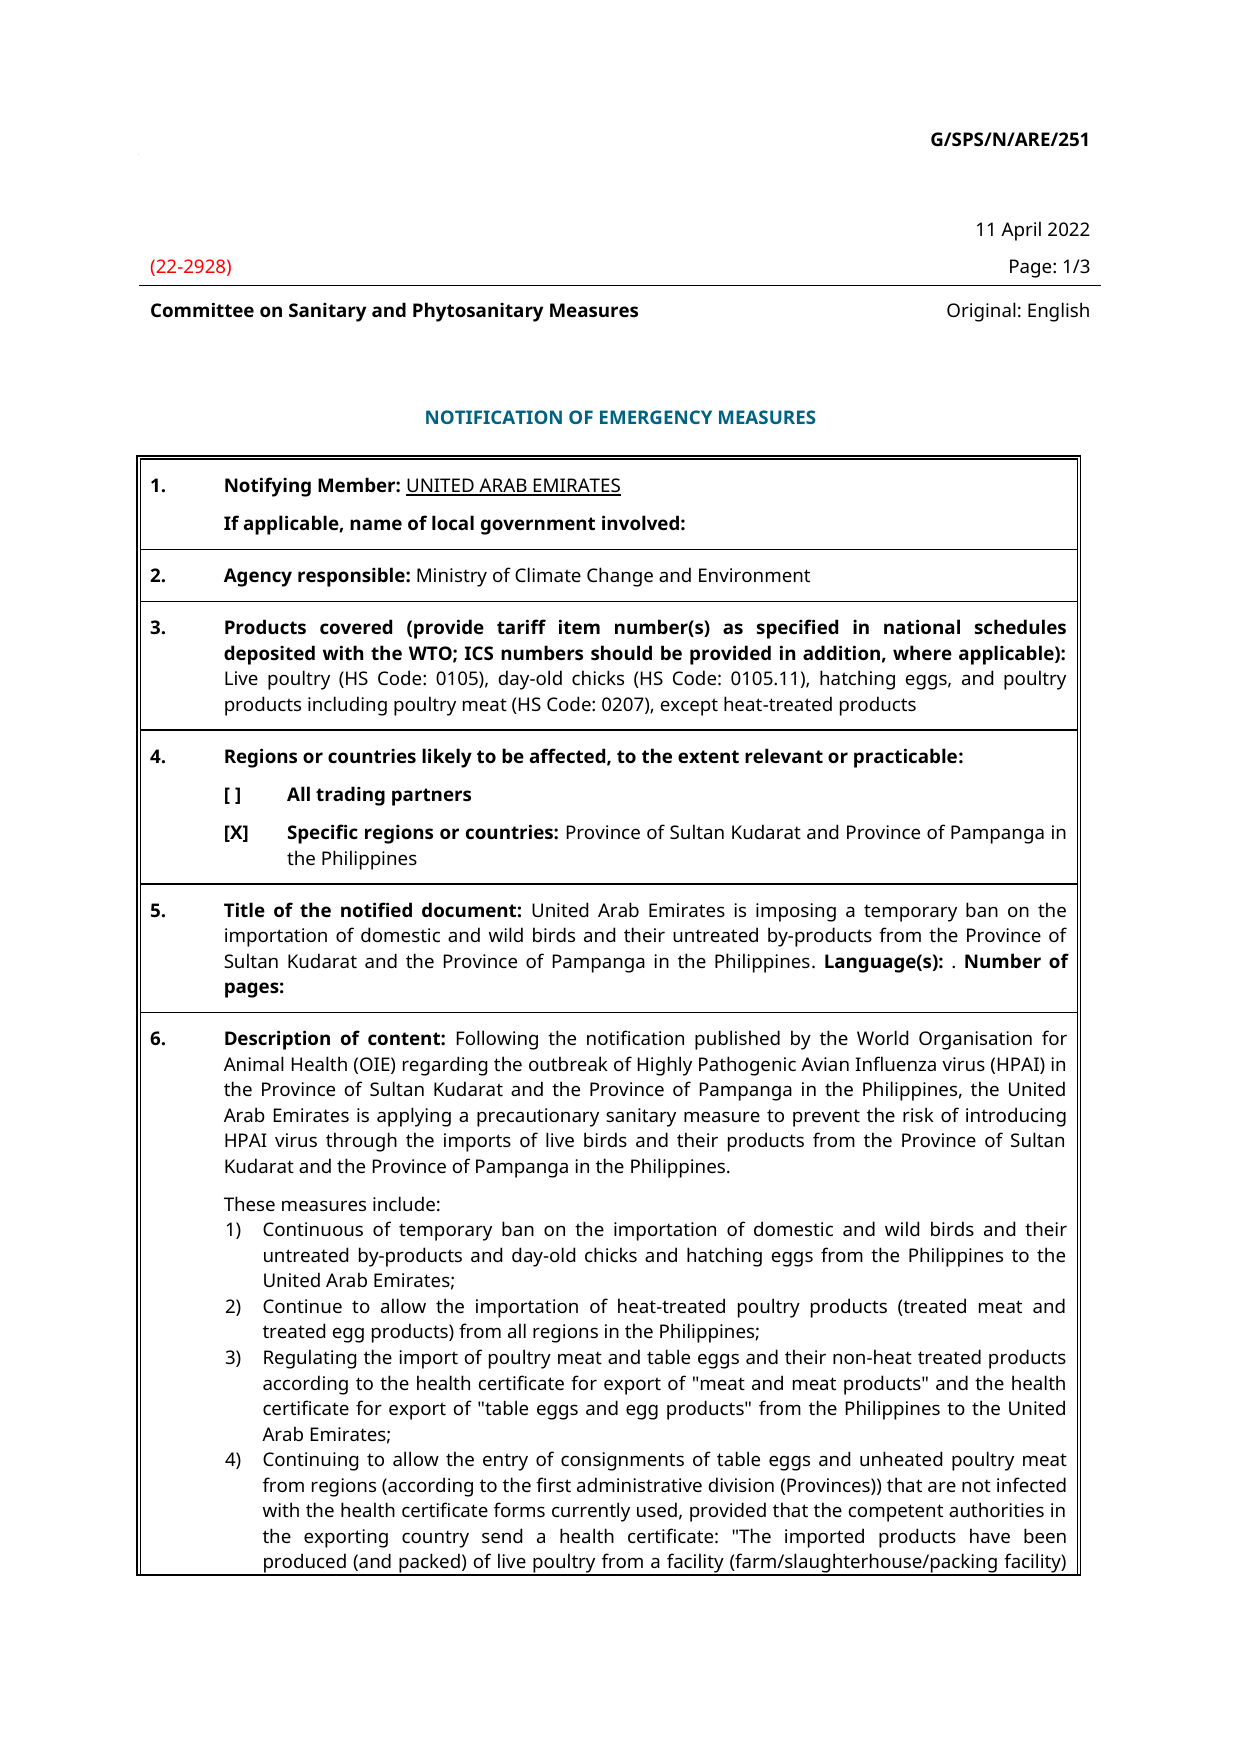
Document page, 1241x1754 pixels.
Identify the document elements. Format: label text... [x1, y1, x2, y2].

table_header 1. [141, 460, 212, 548]
table_cell 6. [141, 1013, 212, 1574]
title NOTIFICATION OF EMERGENCY MEASURES [150, 405, 1090, 430]
table_cell 3. [141, 602, 212, 729]
table_cell Title of the notified document: United Arab Emirates is imposing a temporary ban on the importation of domestic and wild birds and their untreated by-products from the Province of Sultan Kudarat and the Province of Pampanga in the Philippines. Language(s): . Number of pages: [212, 885, 1077, 1011]
table_cell Products covered (provide tariff item number(s) as specified in national schedules deposited with the WTO; ICS numbers should be provided in addition, where applicable): Live poultry (HS Code: 0105), day-old chicks (HS Code: 0105.11), hatching eggs, and poultry products including poultry meat (HS Code: 0207), except heat-treated products [212, 602, 1077, 729]
table_cell 4. [141, 731, 212, 883]
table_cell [212, 1013, 1077, 1574]
table_header Notifying Member: UNITED ARAB EMIRATES If applicable, name of local government involved: [212, 460, 1077, 548]
table_cell Agency responsible: Ministry of Climate Change and Environment [212, 550, 1077, 601]
table_cell 5. [141, 885, 212, 1011]
table_cell Regions or countries likely to be affected, to the extent relevant or practicable: [ ] All trading partners [X] Specific regions or countries: Province of Sultan Kudarat and Province of Pampanga in the Philippines [212, 731, 1077, 883]
table_cell 2. [141, 550, 212, 601]
